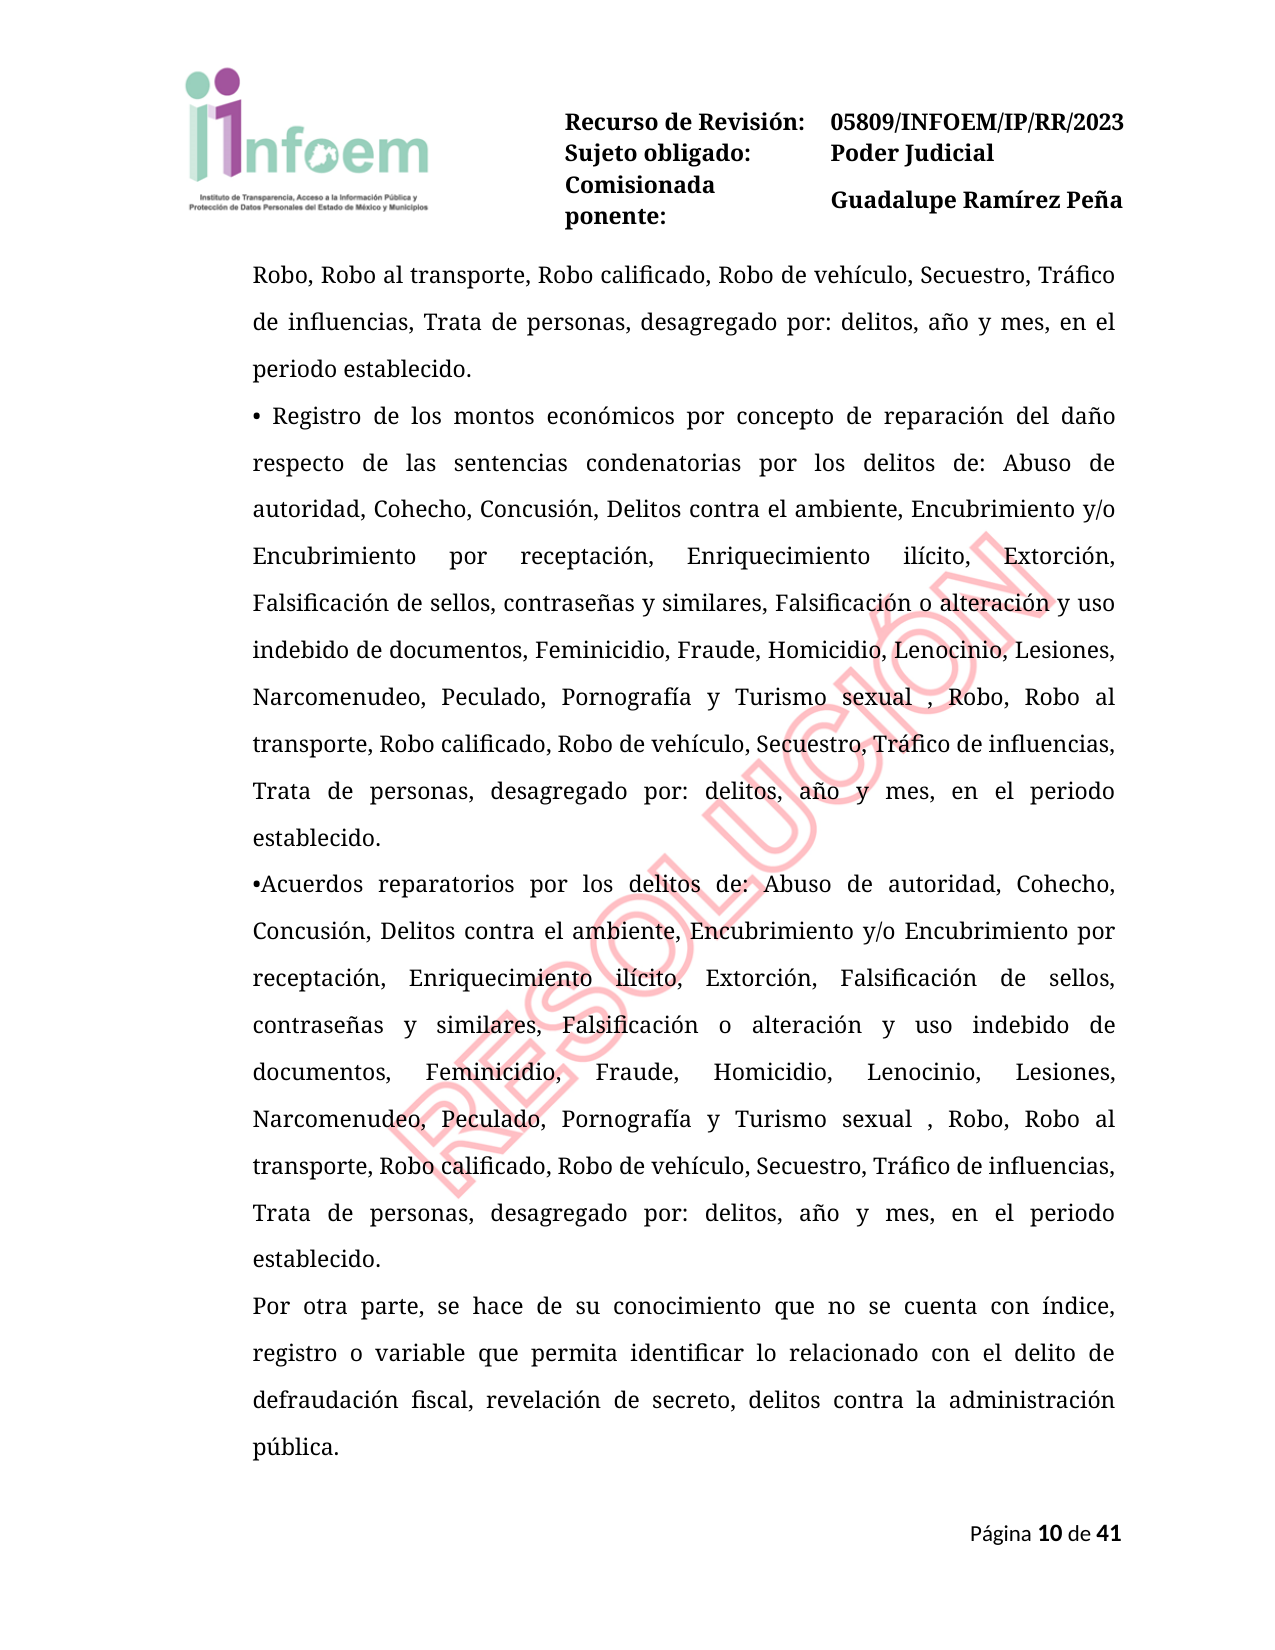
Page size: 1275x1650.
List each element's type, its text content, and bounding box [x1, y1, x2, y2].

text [252, 259, 1116, 384]
picture [65, 7, 1275, 1650]
text •Acuerdos reparatorios por los delitos de: Abuso de autoridad, Cohecho, Concusión, Delitos contra el ambiente, Encubrimiento y/o Encubrimiento por receptación, Enriquecimiento ilícito, Extorción, Falsificación de sellos, contraseñas y similares, Falsificación o alteración y uso indebido de documentos, Feminicidio, Fraude, Homicidio, Lenocinio, Lesiones, Narcomenudeo, Peculado, Pornografía y Turismo sexual , Robo, Robo al transporte, Robo calificado, Robo de vehículo, Secuestro, Tráfico de influencias, Trata de personas, desagregado por: delitos, año y mes, en el periodo establecido. [252, 868, 1116, 1275]
text • Registro de los montos económicos por concepto de reparación del daño respecto de las sentencias condenatorias por los delitos de: Abuso de autoridad, Cohecho, Concusión, Delitos contra el ambiente, Encubrimiento y/o Encubrimiento por receptación, Enriquecimiento ilícito, Extorción, Falsificación de sellos, contraseñas y similares, Falsificación o alteración y uso indebido de documentos, Feminicidio, Fraude, Homicidio, Lenocinio, Lesiones, Narcomenudeo, Peculado, Pornografía y Turismo sexual , Robo, Robo al transporte, Robo calificado, Robo de vehículo, Secuestro, Tráfico de influencias, Trata de personas, desagregado por: delitos, año y mes, en el periodo establecido. [252, 400, 1116, 853]
text Por otra parte, se hace de su conocimiento que no se cuenta con índice, registro o variable que permita identificar lo relacionado con el delito de defraudación fiscal, revelación de secreto, delitos contra la administración pública. [252, 1290, 1116, 1462]
